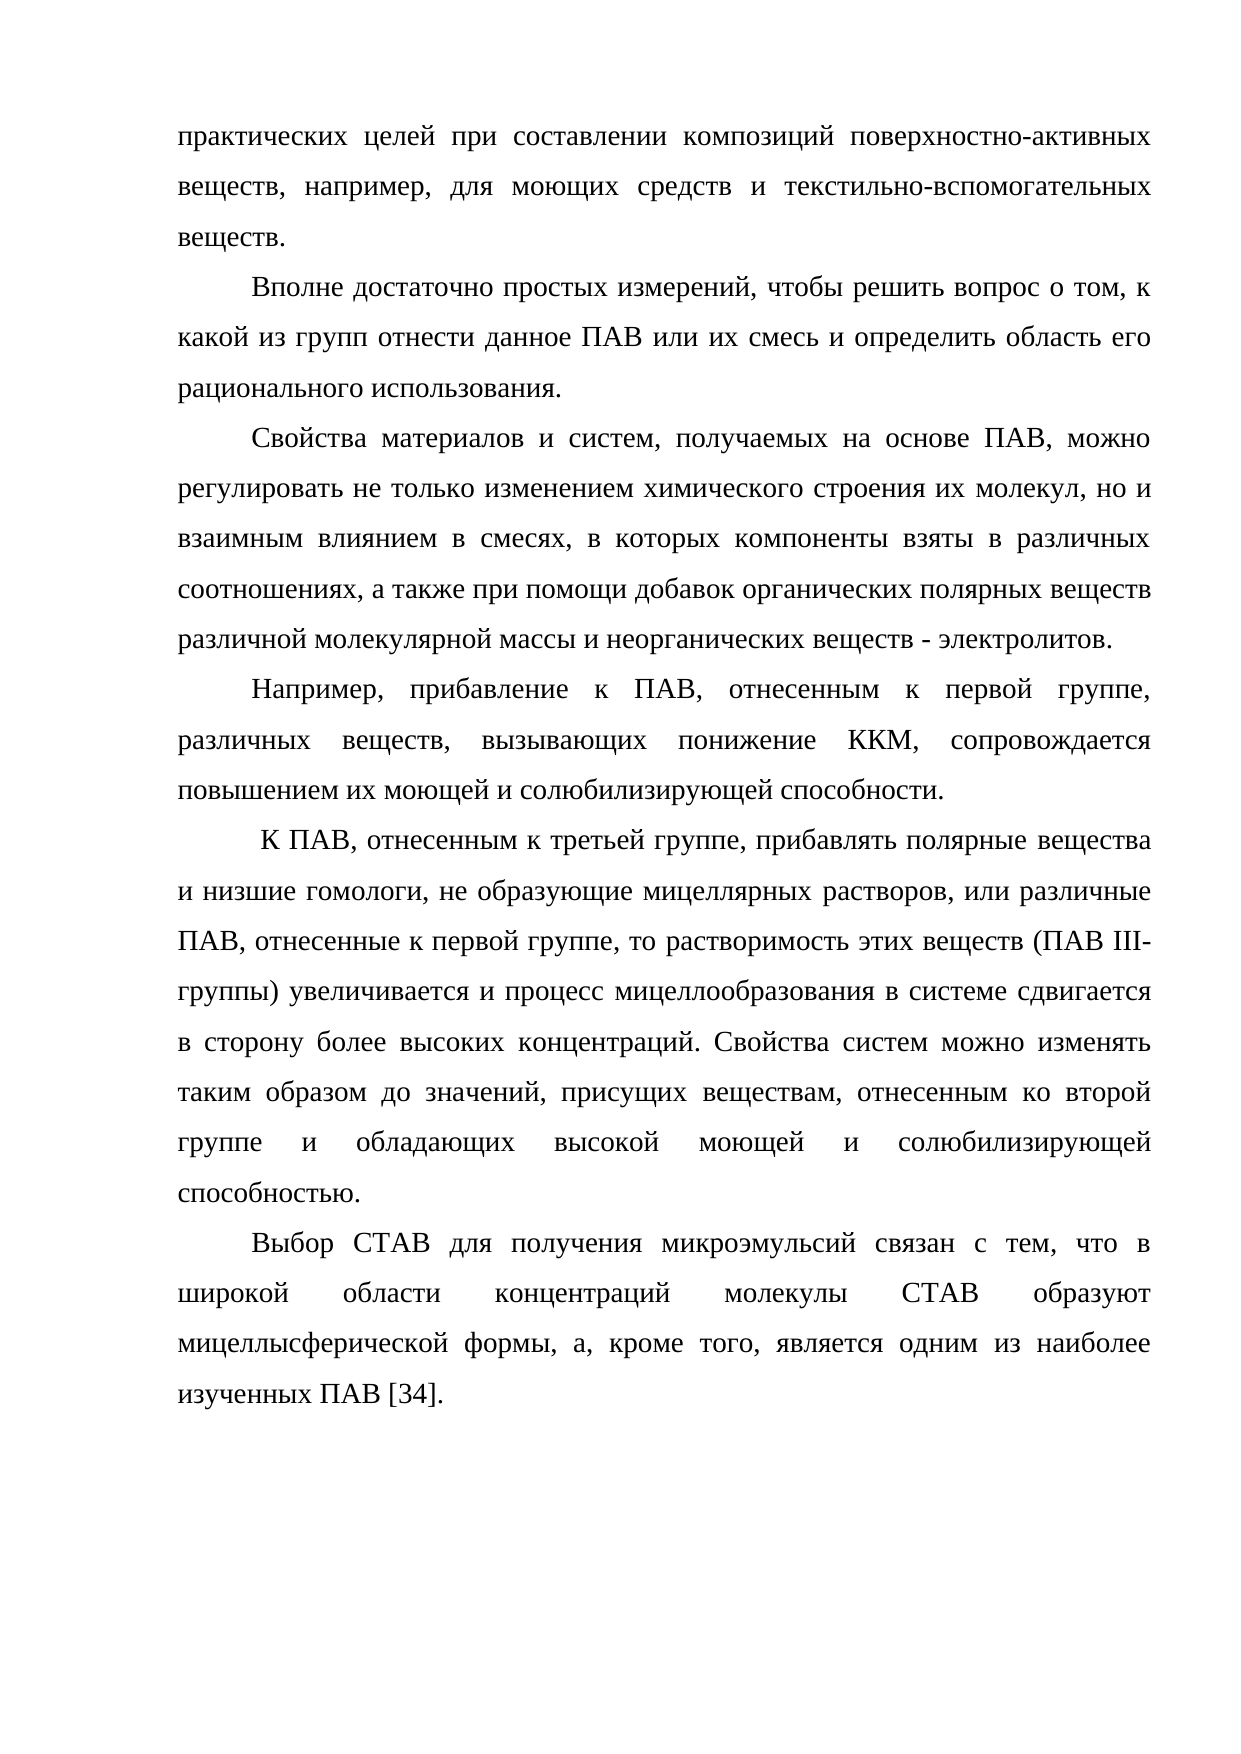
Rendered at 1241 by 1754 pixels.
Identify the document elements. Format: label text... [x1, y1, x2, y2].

text Свойства материалов и систем, получаемых на основе ПАВ, можно регулировать не только изменением химического строения их молекул, но и взаимным влиянием в смесях, в которых компоненты взяты в различных соотношениях, а также при помощи добавок органических полярных веществ различной молекулярной массы и неорганических веществ - электролитов. [177, 420, 1152, 655]
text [177, 118, 1152, 252]
text Например, прибавление к ПАВ, отнесенным к первой группе, различных веществ, вызывающих понижение ККМ, сопровождается повышением их моющей и солюбилизирующей способности. [177, 672, 1152, 806]
text Вполне достаточно простых измерений, чтобы решить вопрос о том, к какой из групп отнести данное ПАВ или их смесь и определить область его рационального использования. [177, 269, 1152, 403]
text К ПАВ, отнесенным к третьей группе, прибавлять полярные вещества и низшие гомологи, не образующие мицеллярных растворов, или различные ПАВ, отнесенные к первой группе, то растворимость этих веществ (ПАВ III-группы) увеличивается и процесс мицеллообразования в системе сдвигается в сторону более высоких концентраций. Свойства систем можно изменять таким образом до значений, присущих веществам, отнесенным ко второй группе и обладающих высокой моющей и солюбилизирующей способностью. [177, 822, 1152, 1208]
text Выбор CTAB для получения микроэмульсий связан с тем, что в широкой области концентраций молекулы CTAB образуют мицеллысферической формы, а, кроме того, является одним из наиболее изученных ПАВ [34]. [177, 1225, 1152, 1409]
